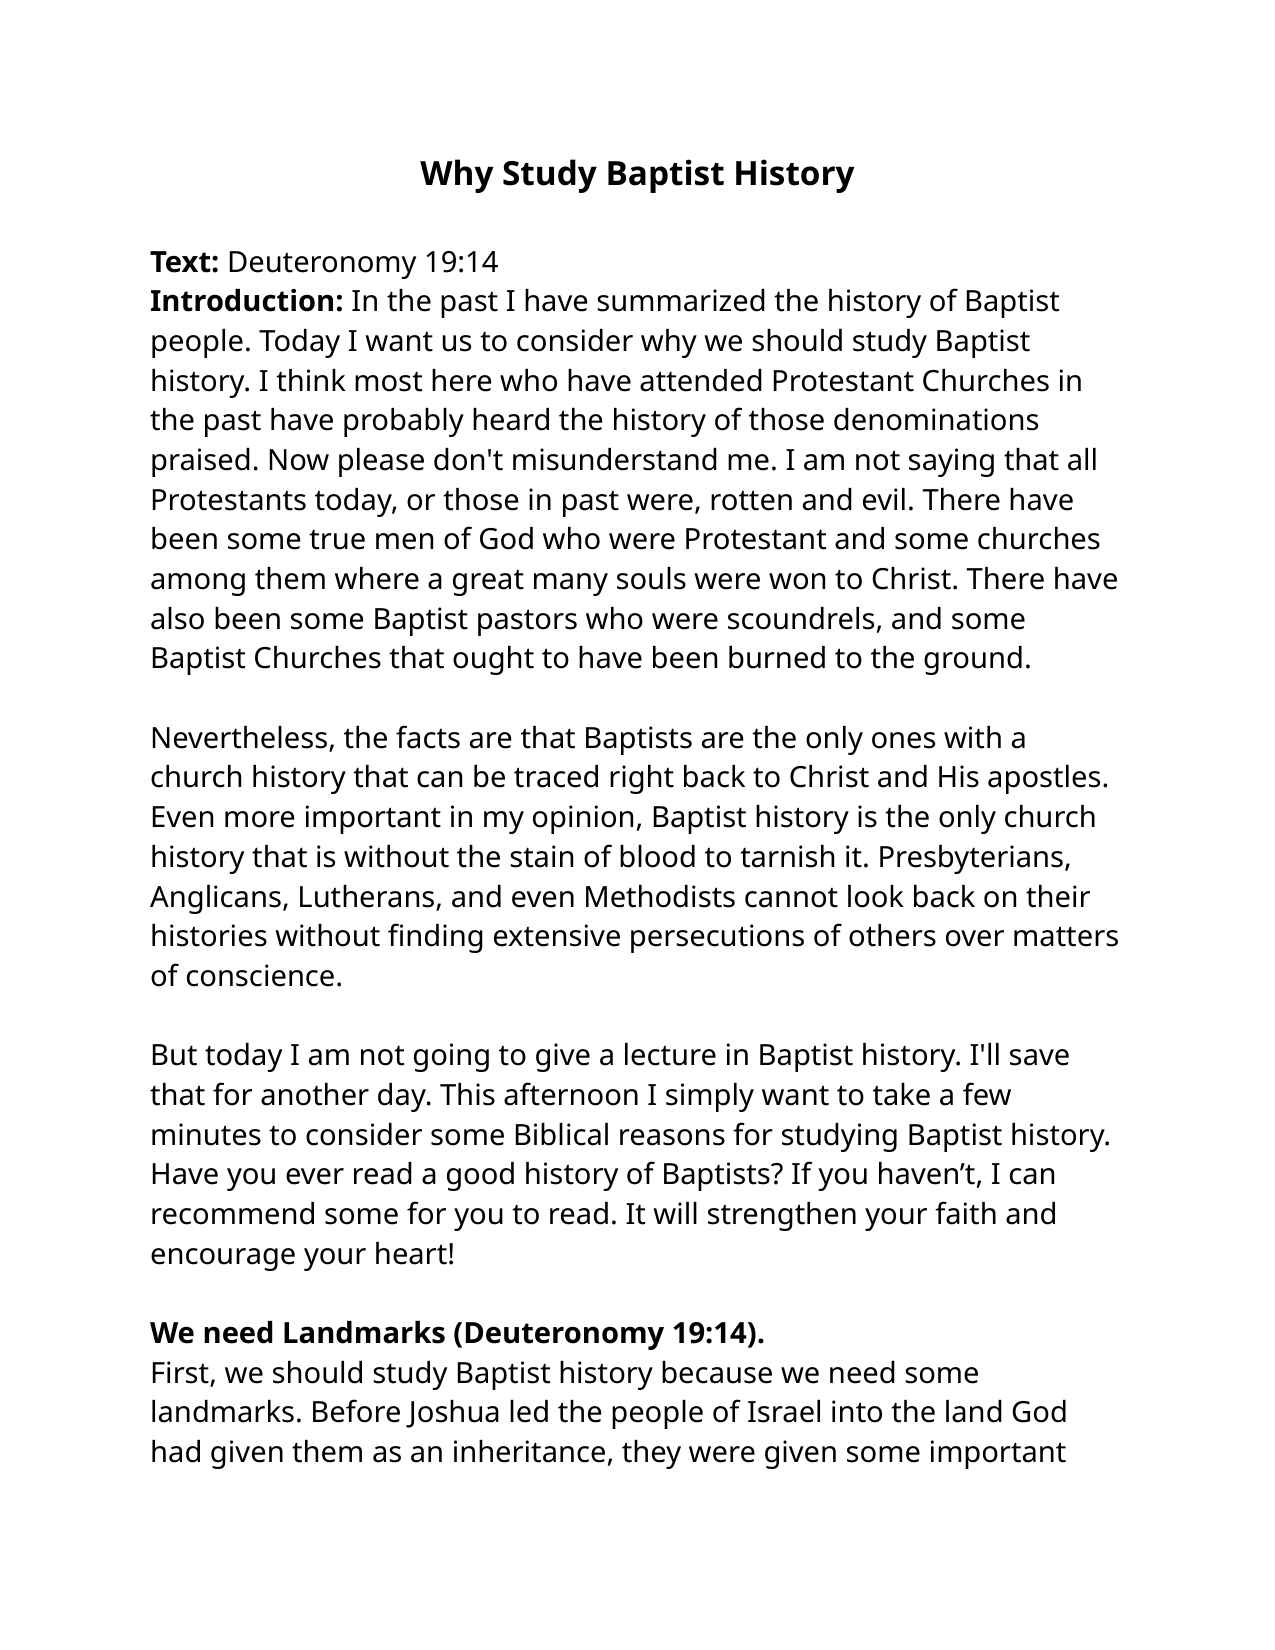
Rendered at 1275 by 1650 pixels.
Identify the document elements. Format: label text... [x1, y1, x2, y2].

text Nevertheless, the facts are that Baptists are the only ones with a church history that can be traced right back to Christ and His apostles. Even more important in my opinion, Baptist history is the only church history that is without the stain of blood to tarnish it. Presbyterians, Anglicans, Lutherans, and even Methodists cannot look back on their histories without finding extensive persecutions of others over matters of conscience. [150, 717, 1125, 995]
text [150, 1352, 1125, 1471]
text Why Study Baptist History [150, 150, 1125, 195]
text But today I am not going to give a lecture in Baptist history. I'll save that for another day. This afternoon I simply want to take a few minutes to consider some Biblical reasons for studying Baptist history. Have you ever read a good history of Baptists? If you haven’t, I can recommend some for you to read. It will strengthen your faith and encourage your heart! [150, 1034, 1125, 1273]
text Introduction: In the past I have summarized the history of Baptist people. Today I want us to consider why we should study Baptist history. I think most here who have attended Protestant Churches in the past have probably heard the history of those denominations praised. Now please don't misunderstand me. I am not saying that all Protestants today, or those in past were, rotten and evil. There have been some true men of God who were Protestant and some churches among them where a great many souls were won to Christ. There have also been some Baptist pastors who were scoundrels, and some Baptist Churches that ought to have been burned to the ground. [150, 281, 1125, 677]
text Text: Deuteronomy 19:14 [150, 241, 1125, 281]
text We need Landmarks (Deuteronomy 19:14). [150, 1312, 1125, 1352]
